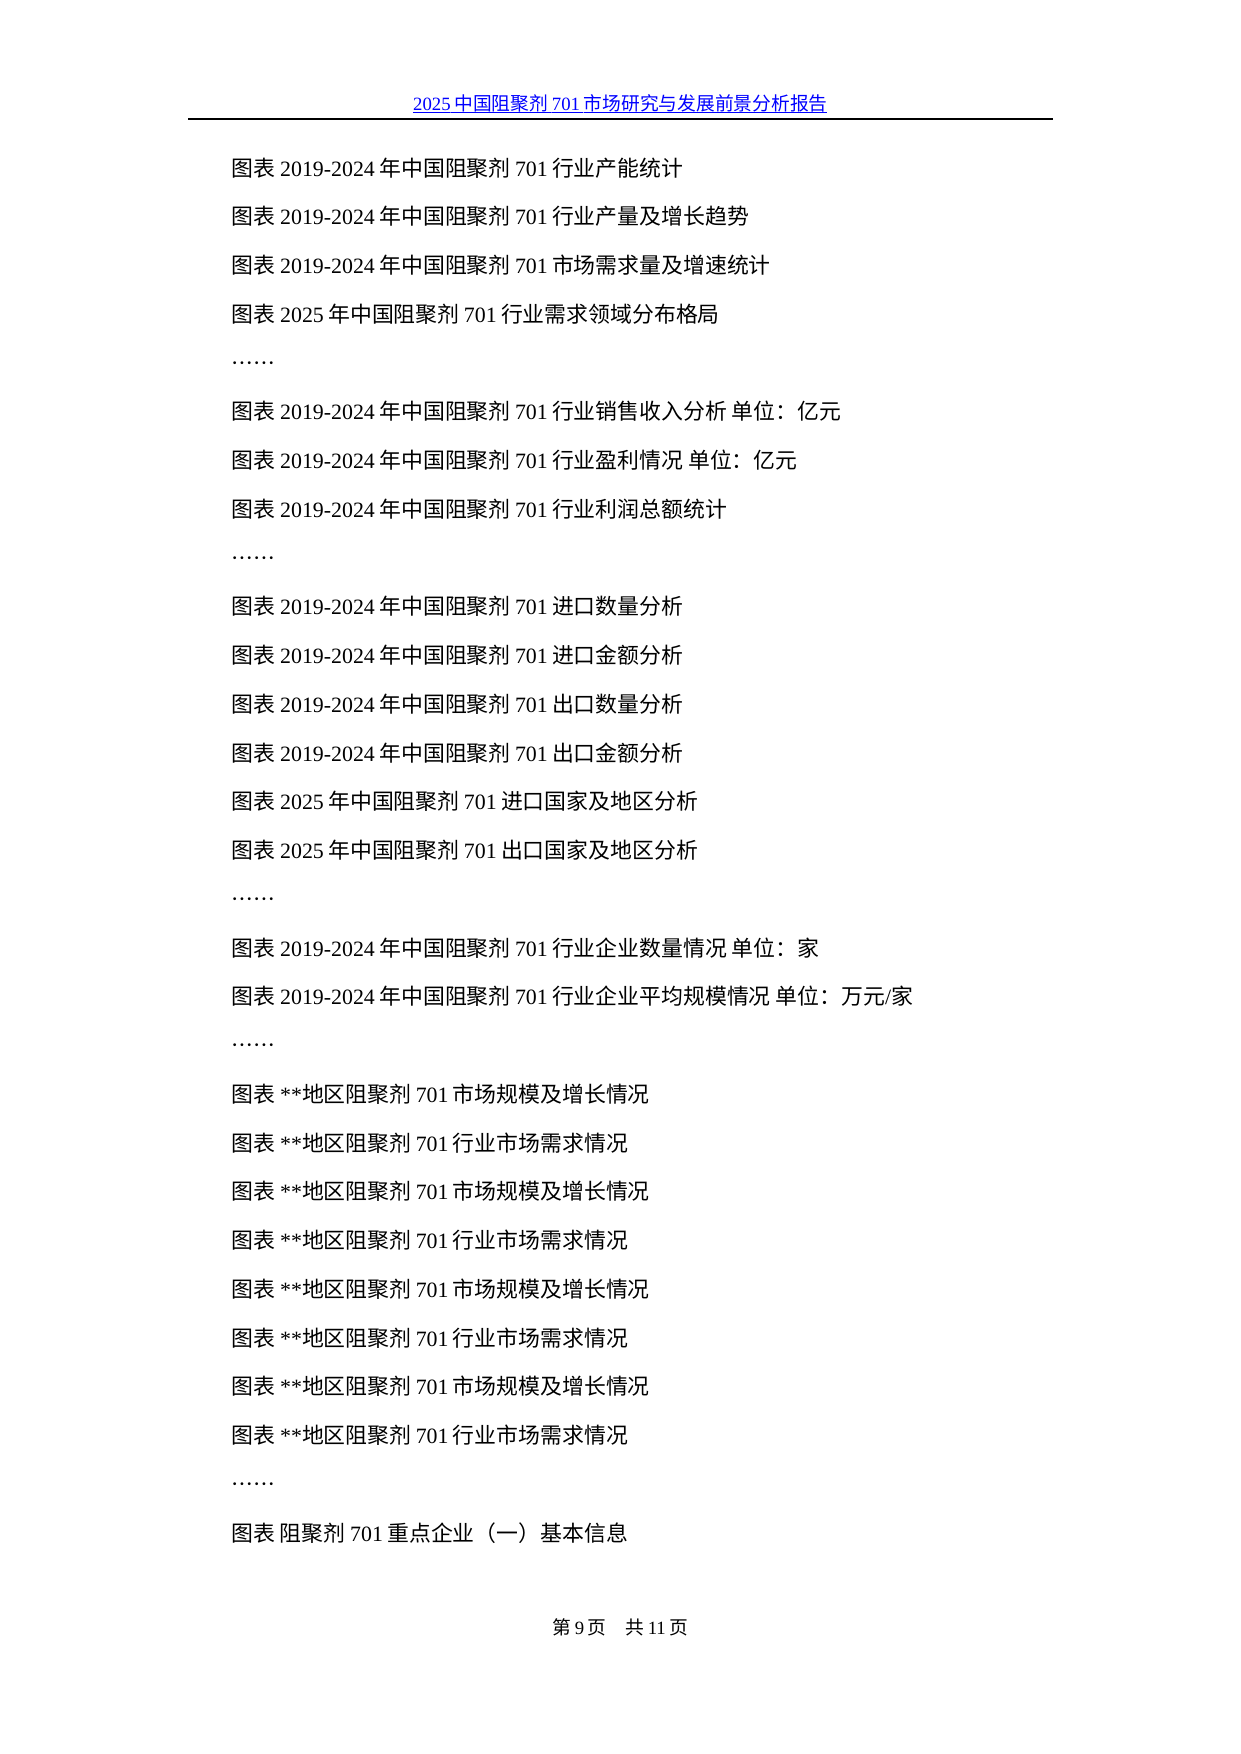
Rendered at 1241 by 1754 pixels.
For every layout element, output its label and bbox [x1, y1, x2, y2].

text [187, 150, 1053, 1548]
